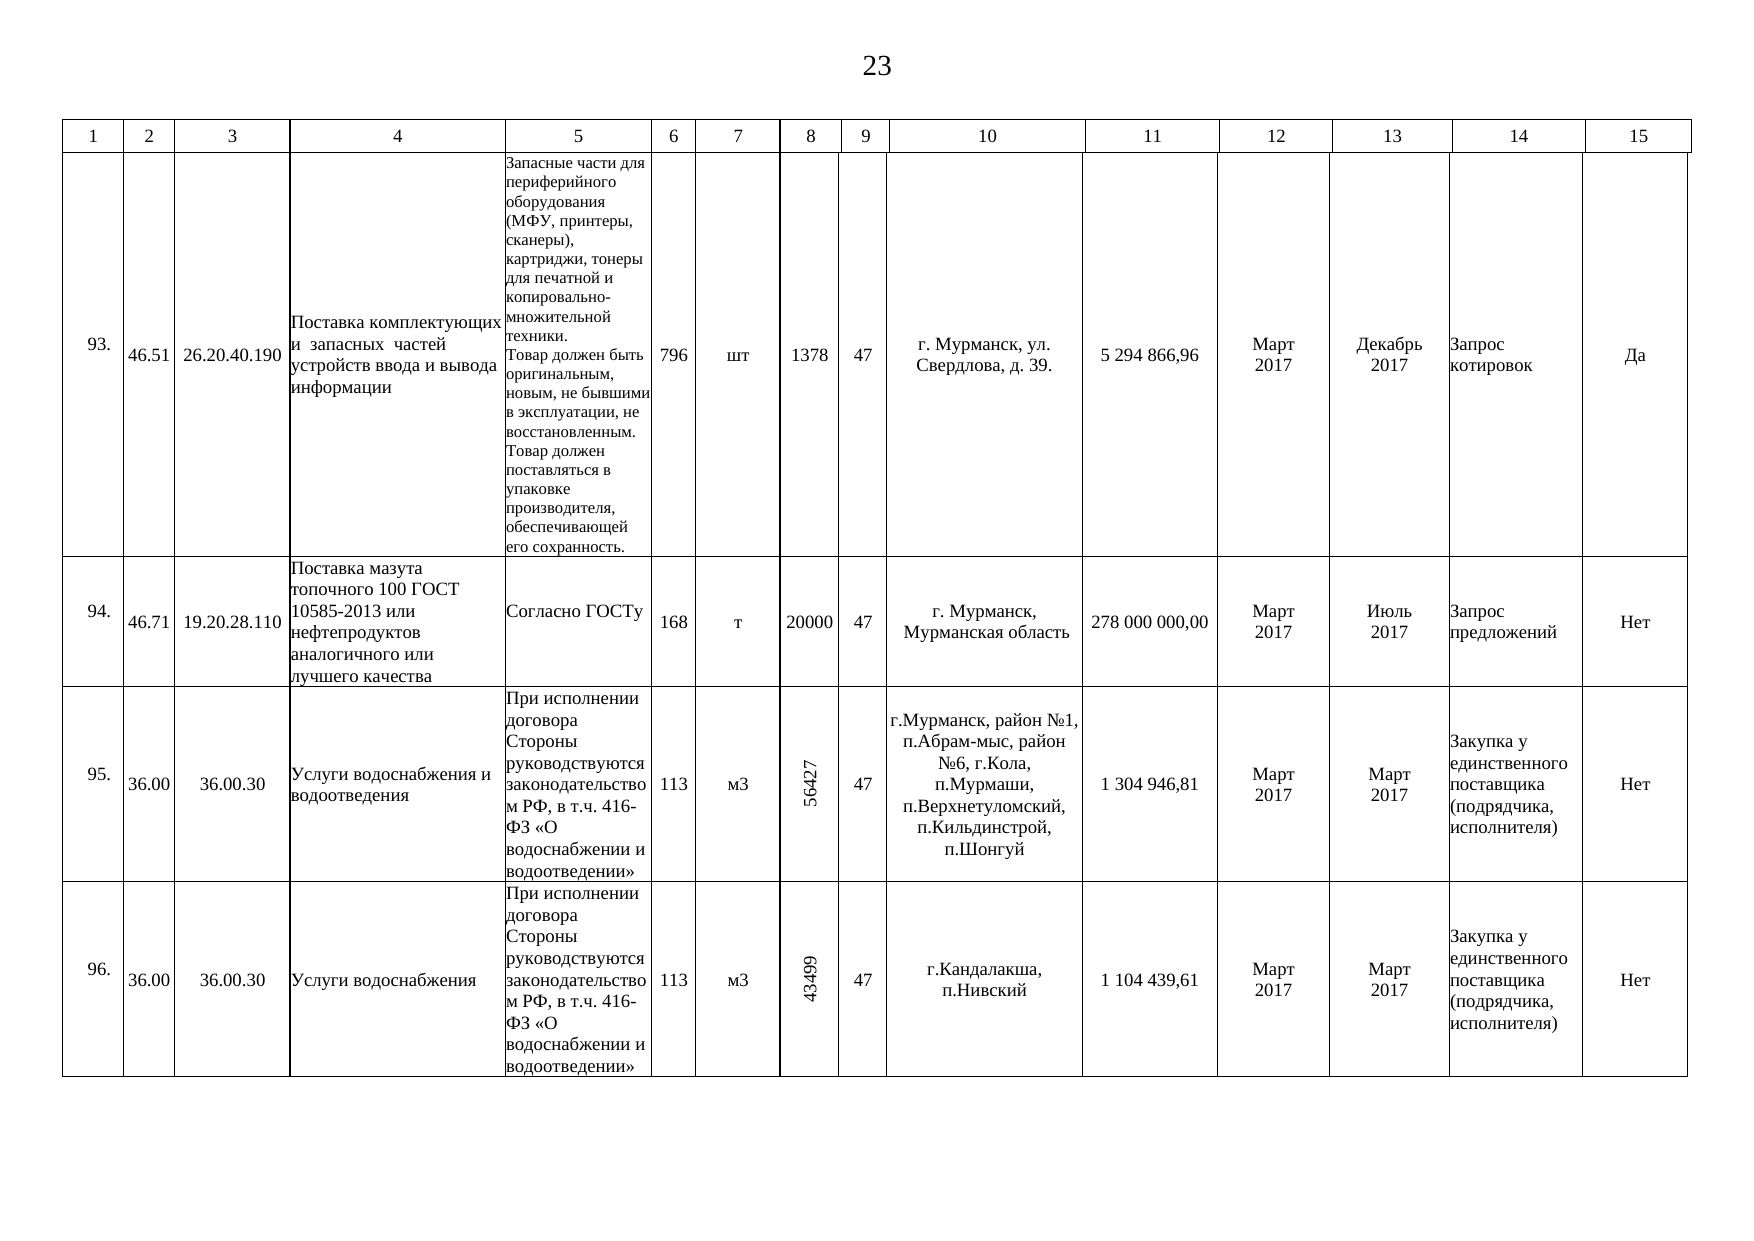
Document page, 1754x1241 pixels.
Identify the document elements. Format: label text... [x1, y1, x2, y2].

table_cell [63, 687, 123, 881]
table_cell Март 2017 [1218, 687, 1329, 881]
table_cell 1 304 946,81 [1083, 687, 1217, 881]
table_cell 43499 [781, 882, 838, 1076]
table_cell Закупка у единственного поставщика (подрядчика, исполнителя) [1450, 687, 1582, 881]
table_cell [63, 882, 123, 1076]
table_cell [1450, 882, 1582, 1076]
table_cell Да [1583, 153, 1687, 556]
table_cell Согласно ГОСТу [506, 557, 651, 686]
table_header 8 [781, 120, 841, 152]
table_cell 20000 [781, 557, 838, 686]
table_cell 113 [652, 687, 695, 881]
table_header 7 [696, 120, 779, 152]
table_header 11 [1086, 120, 1219, 152]
table_header 2 [124, 120, 174, 152]
table_cell 796 [652, 153, 695, 556]
table_cell м3 [696, 882, 779, 1076]
table_cell Март 2017 [1218, 882, 1329, 1076]
table_header 4 [291, 120, 505, 152]
table_cell [63, 153, 123, 556]
table_header 1 [63, 120, 123, 152]
table_cell При исполнении договора Стороны руководствуются законодательством РФ, в т.ч. 416-ФЗ «О водоснабжении и водоотведении» [506, 687, 651, 881]
table_cell Услуги водоснабжения и водоотведения [291, 687, 505, 881]
table_cell Март 2017 [1330, 882, 1449, 1076]
table_cell 46.51 [124, 153, 174, 556]
table_cell 113 [652, 882, 695, 1076]
table_cell 5 294 866,96 [1083, 153, 1217, 556]
table_header 3 [175, 120, 289, 152]
table_header 13 [1333, 120, 1452, 152]
table_cell Июль 2017 [1330, 557, 1449, 686]
table_cell Март 2017 [1218, 557, 1329, 686]
table_cell г. Мурманск, Мурманская область [887, 557, 1082, 686]
table_cell Март 2017 [1330, 687, 1449, 881]
table_cell Запасные части для периферийного оборудования (МФУ, принтеры, сканеры), картриджи, тонеры для печатной и копировально-множительной техники. Товар должен быть оригинальным, новым, не бывшими в эксплуатации, не восстановленным. Товар должен поставляться в упаковке производителя, обеспечивающей его сохранность. [506, 153, 651, 556]
table_cell 278 000 000,00 [1083, 557, 1217, 686]
table_cell Нет [1583, 687, 1687, 881]
table_cell 46.71 [124, 557, 174, 686]
table_cell т [696, 557, 779, 686]
table_cell 1 104 439,61 [1083, 882, 1217, 1076]
table_header 5 [506, 120, 651, 152]
table_cell Нет [1583, 882, 1687, 1076]
table_cell 47 [839, 687, 886, 881]
table_cell Декабрь 2017 [1330, 153, 1449, 556]
table_cell 168 [652, 557, 695, 686]
table_cell [63, 557, 123, 686]
table_cell 47 [839, 882, 886, 1076]
table_header 10 [890, 120, 1085, 152]
table_cell Нет [1583, 557, 1687, 686]
table_header 14 [1453, 120, 1585, 152]
table_header 12 [1220, 120, 1332, 152]
table_cell 47 [839, 153, 886, 556]
table_cell Поставка мазута топочного 100 ГОСТ 10585-2013 или нефтепродуктов аналогичного или лучшего качества [291, 557, 505, 686]
table_cell 36.00 [124, 687, 174, 881]
table_cell Запрос предложений [1450, 557, 1582, 686]
table_header 15 [1586, 120, 1691, 152]
table_cell Услуги водоснабжения [291, 882, 505, 1076]
table_cell г.Мурманск, район №1, п.Абрам-мыс, район №6, г.Кола, п.Мурмаши, п.Верхнетуломский, п.Кильдинстрой, п.Шонгуй [887, 687, 1082, 881]
table_cell шт [696, 153, 779, 556]
table_cell Март 2017 [1218, 153, 1329, 556]
table_cell 36.00.30 [175, 687, 289, 881]
table_cell 26.20.40.190 [175, 153, 289, 556]
table_header 9 [842, 120, 889, 152]
table_cell м3 [696, 687, 779, 881]
table_cell 47 [839, 557, 886, 686]
table_cell г.Кандалакша, п.Нивский [887, 882, 1082, 1076]
table_cell Поставка комплектующих и запасных частей устройств ввода и вывода информации [291, 153, 505, 556]
table_cell г. Мурманск, ул. Свердлова, д. 39. [887, 153, 1082, 556]
table_cell 19.20.28.110 [175, 557, 289, 686]
table_cell 56427 [781, 687, 838, 881]
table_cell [506, 882, 651, 1076]
table_cell 36.00 [124, 882, 174, 1076]
table_cell 36.00.30 [175, 882, 289, 1076]
table_header 6 [652, 120, 695, 152]
table_cell 1378 [781, 153, 838, 556]
table_cell Запрос котировок [1450, 153, 1582, 556]
